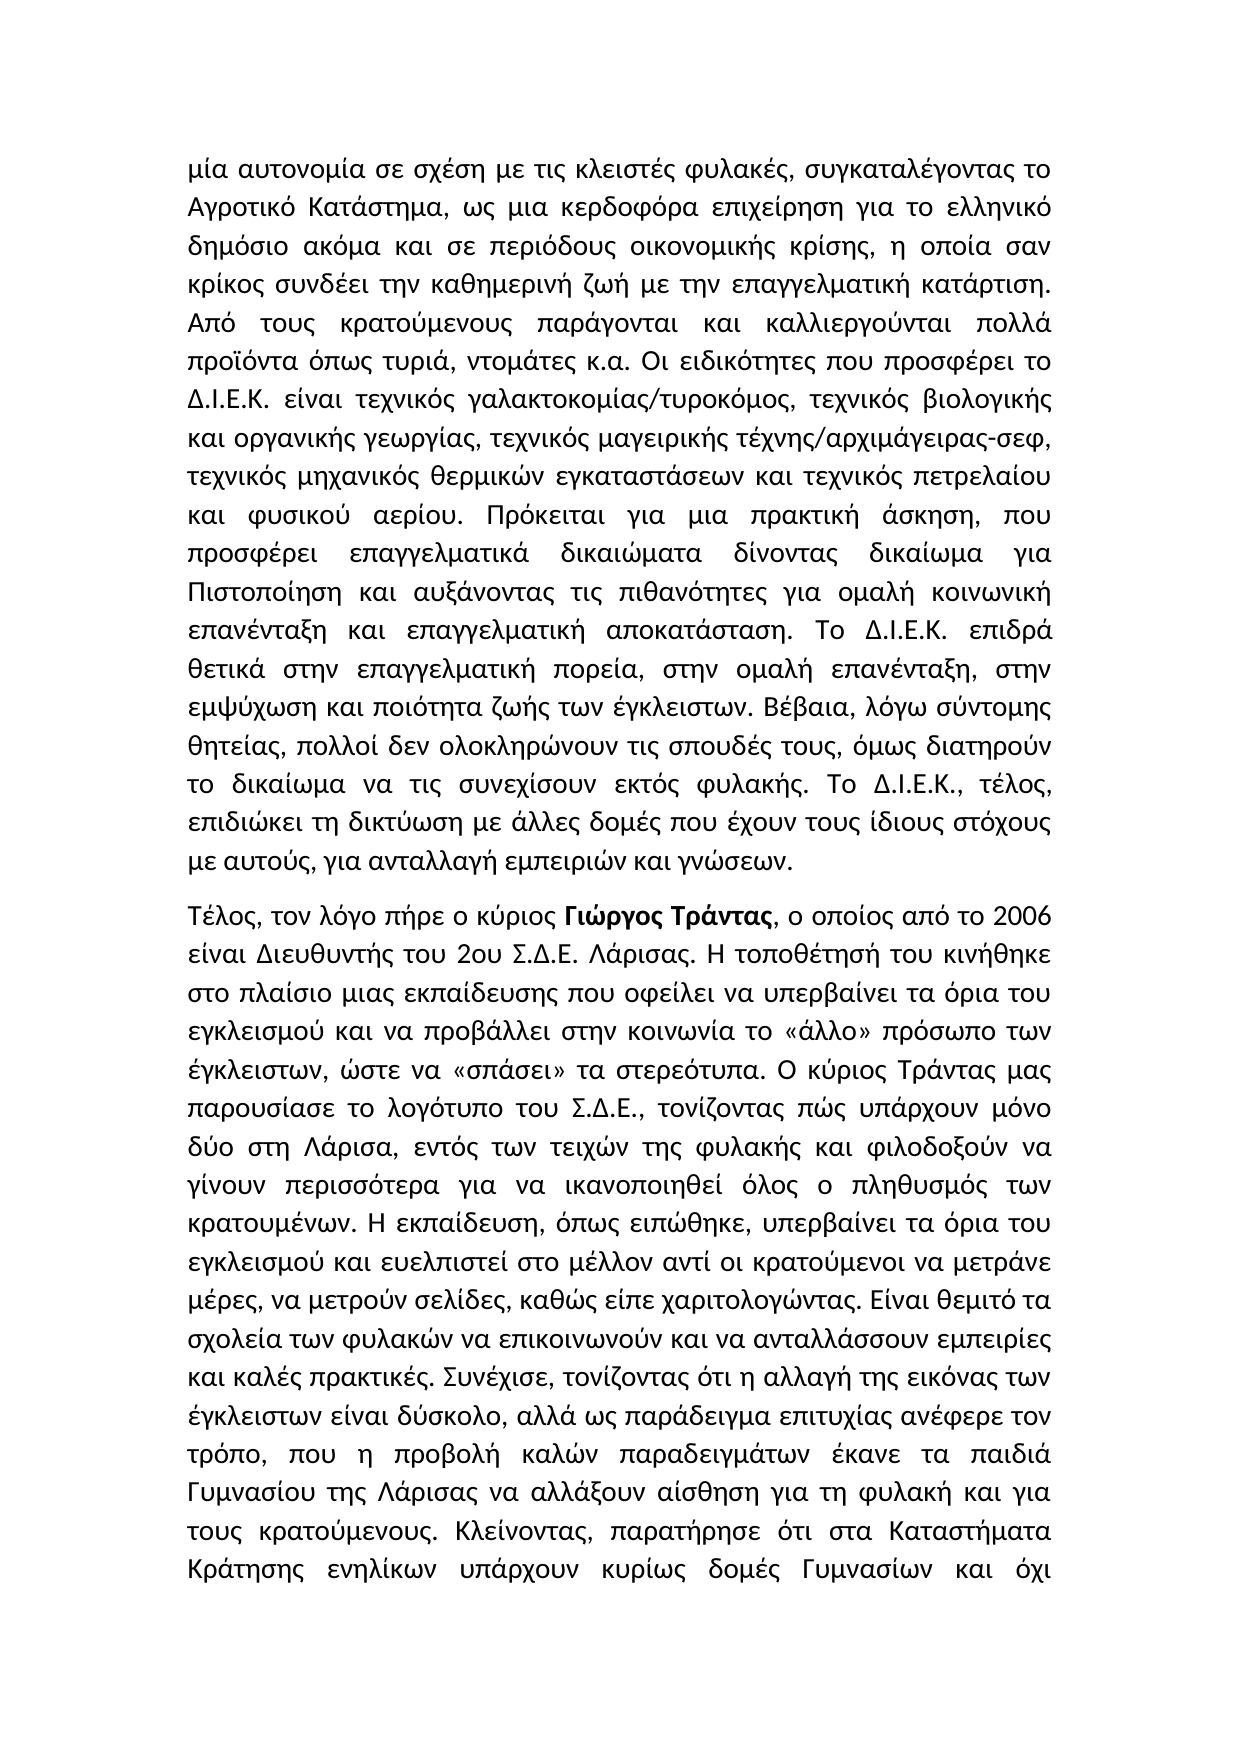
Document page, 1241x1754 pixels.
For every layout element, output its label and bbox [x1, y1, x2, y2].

text [187, 150, 1053, 877]
text [187, 897, 1053, 1586]
